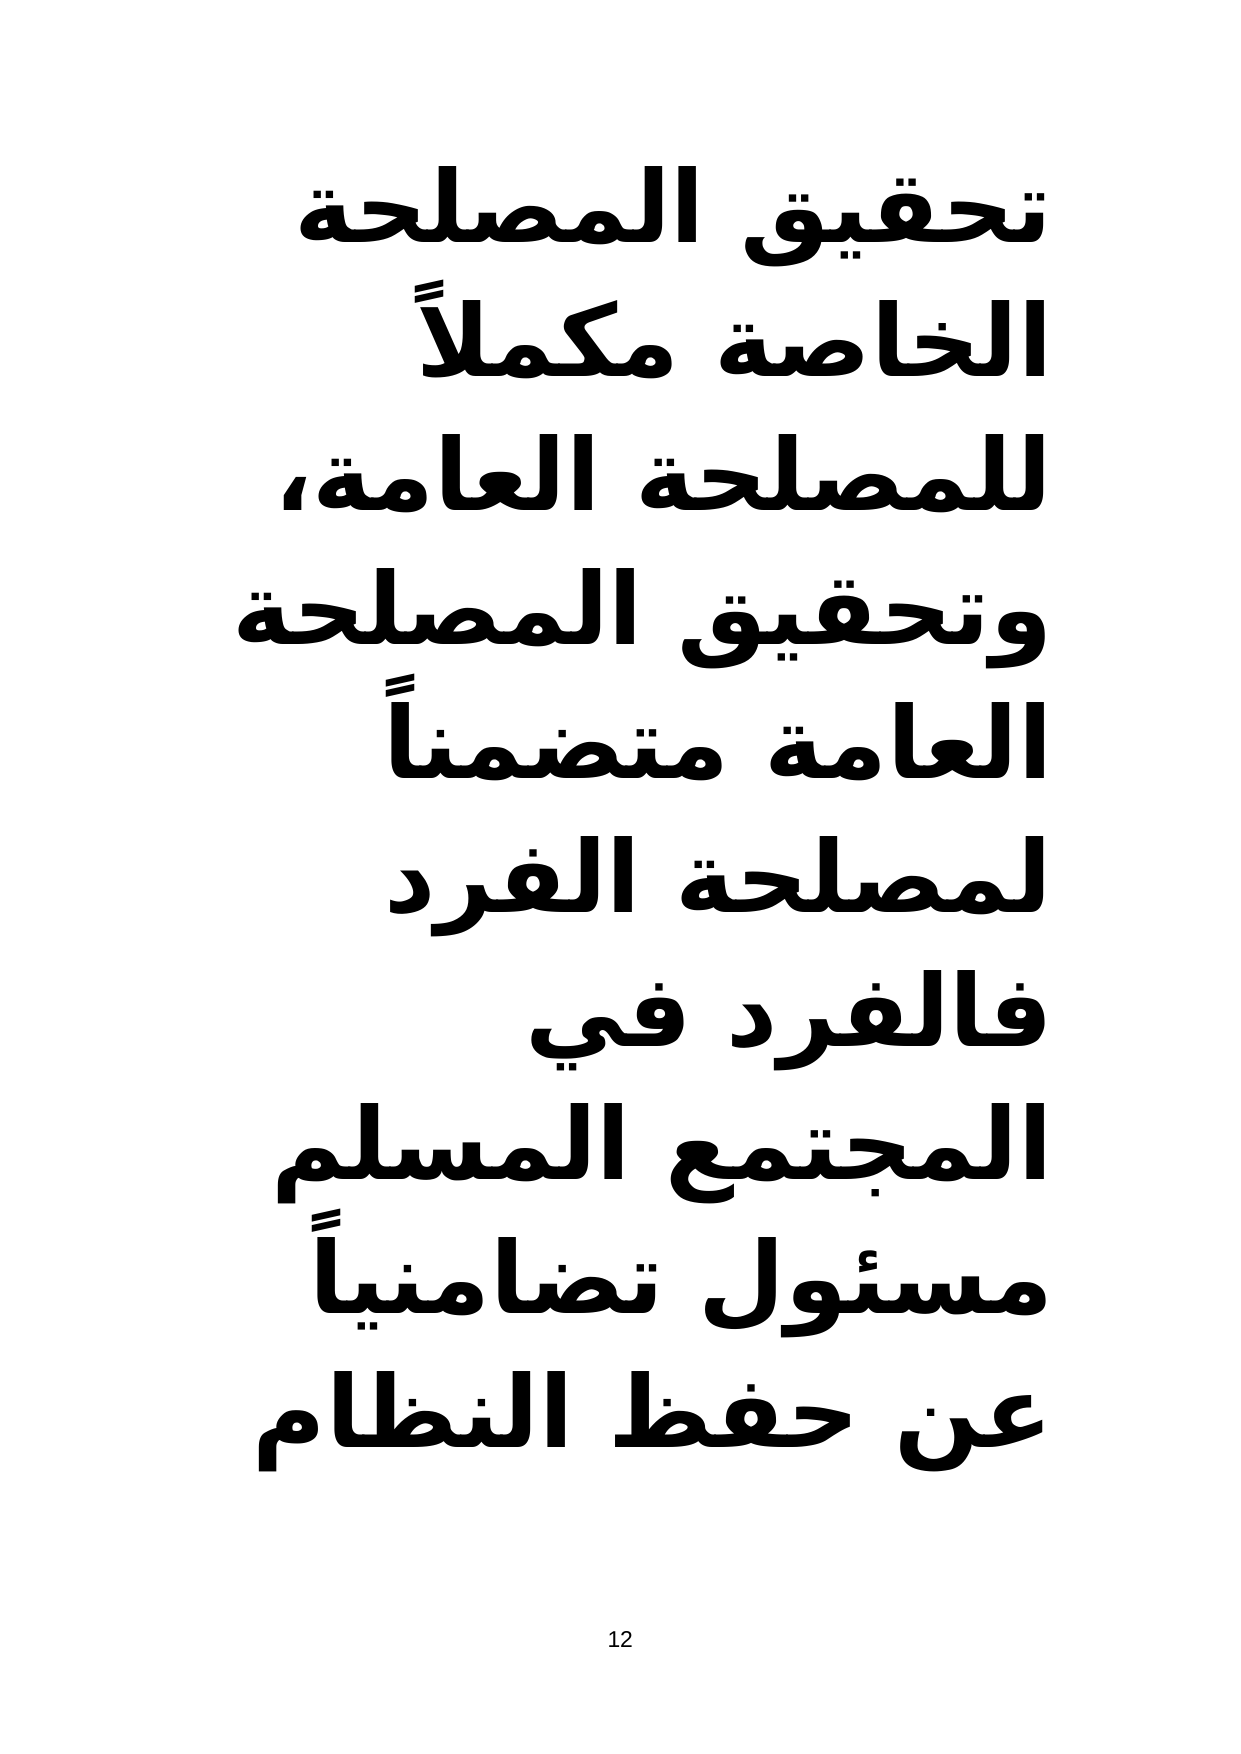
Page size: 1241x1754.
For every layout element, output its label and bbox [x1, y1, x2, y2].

text [187, 150, 1053, 1471]
